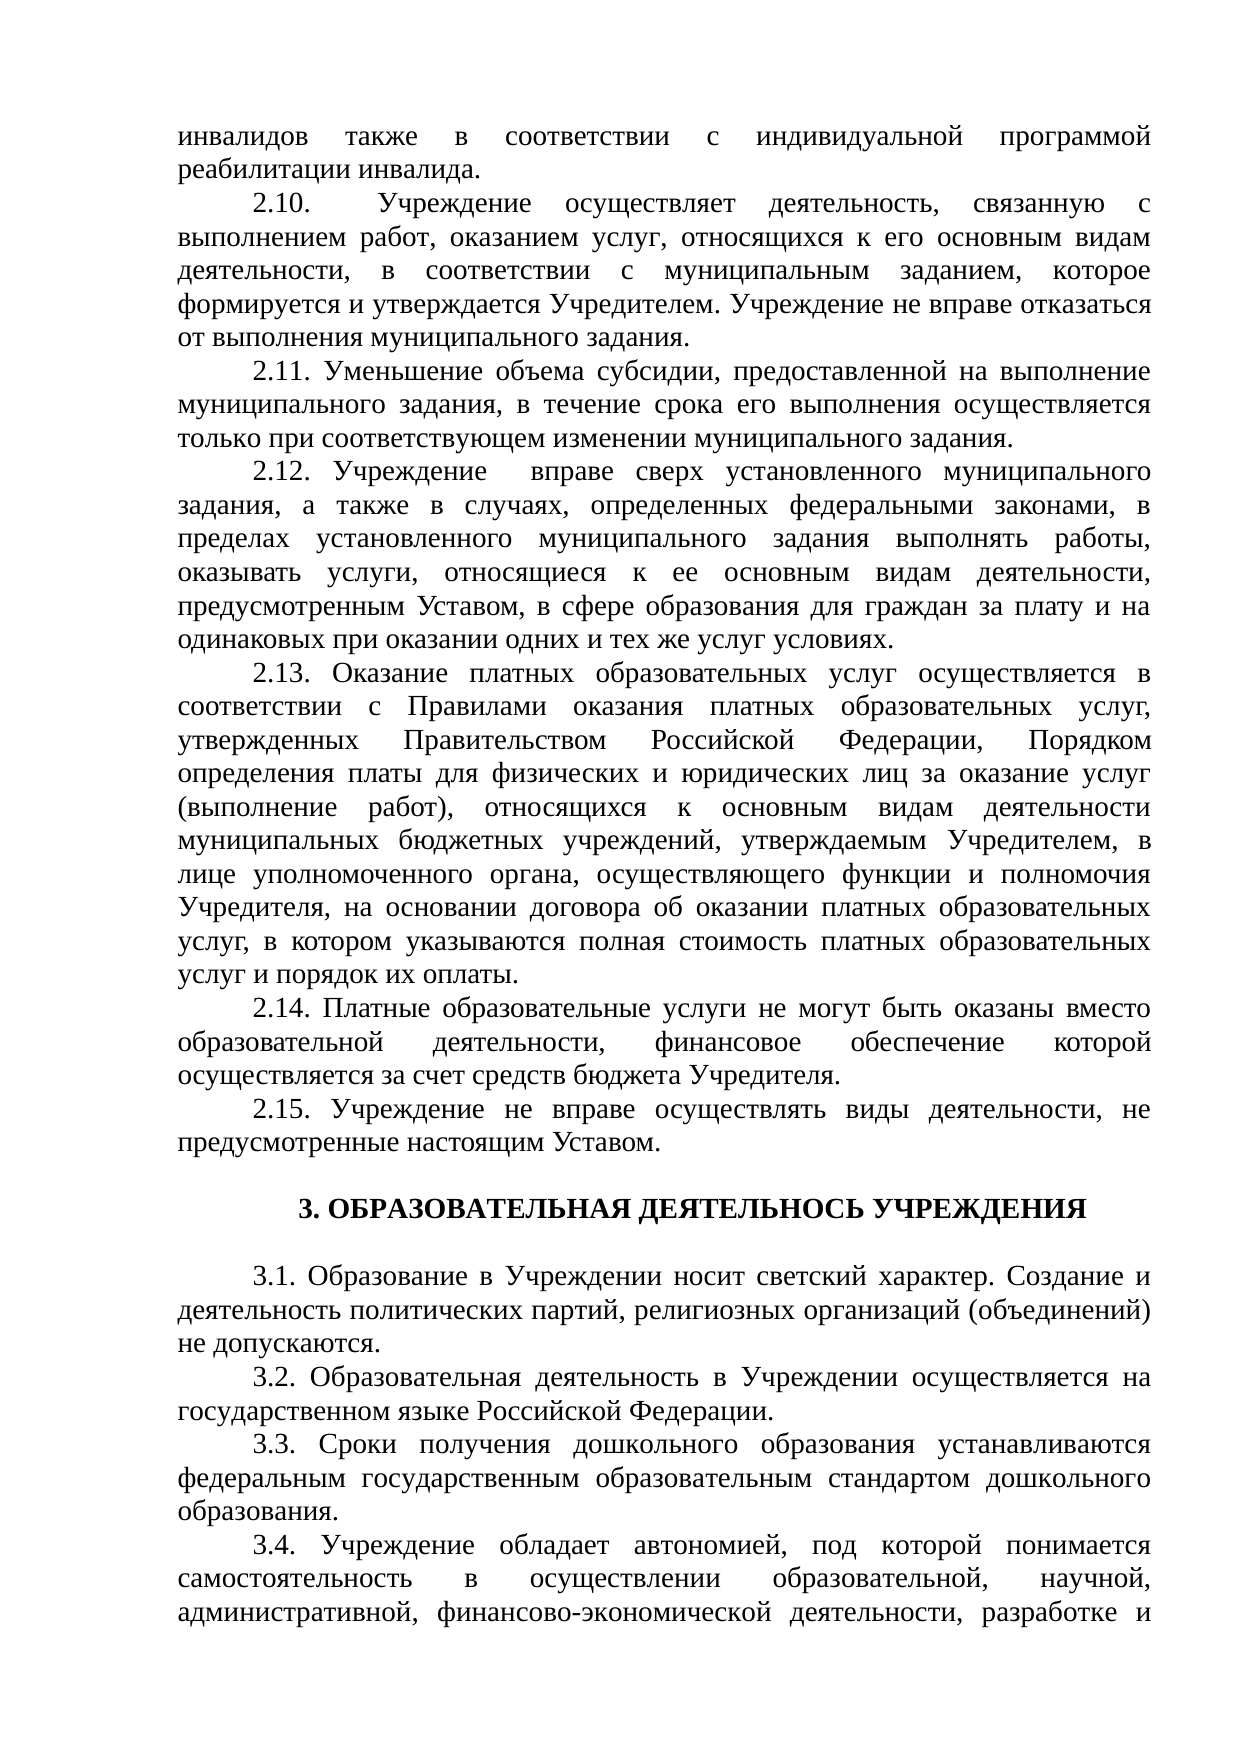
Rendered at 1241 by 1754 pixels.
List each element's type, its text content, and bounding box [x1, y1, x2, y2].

text 2.13. Оказание платных образовательных услуг осуществляется в соответствии с Правилами оказания платных образовательных услуг, утвержденных Правительством Российской Федерации, Порядком определения платы для физических и юридических лиц за оказание услуг (выполнение работ), относящихся к основным видам деятельности муниципальных бюджетных учреждений, утверждаемым Учредителем, в лице уполномоченного органа, осуществляющего функции и полномочия Учредителя, на основании договора об оказании платных образовательных услуг, в котором указываются полная стоимость платных образовательных услуг и порядок их оплаты. [177, 655, 1152, 990]
text 2.12. Учреждение вправе сверх установленного муниципального задания, а также в случаях, определенных федеральными законами, в пределах установленного муниципального задания выполнять работы, оказывать услуги, относящиеся к ее основным видам деятельности, предусмотренным Уставом, в сфере образования для граждан за плату и на одинаковых при оказании одних и тех же услуг условиях. [177, 453, 1152, 655]
text 2.10. Учреждение осуществляет деятельность, связанную с выполнением работ, оказанием услуг, относящихся к его основным видам деятельности, в соответствии с муниципальным заданием, которое формируется и утверждается Учредителем. Учреждение не вправе отказаться от выполнения муниципального задания. [177, 185, 1152, 353]
text 2.11. Уменьшение объема субсидии, предоставленной на выполнение муниципального задания, в течение срока его выполнения осуществляется только при соответствующем изменении муниципального задания. [177, 353, 1152, 453]
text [177, 118, 1152, 185]
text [177, 1527, 1152, 1627]
text 2.14. Платные образовательные услуги не могут быть оказаны вместо образовательной деятельности, финансовое обеспечение которой осуществляется за счет средств бюджета Учредителя. [177, 990, 1152, 1091]
text 3.1. Образование в Учреждении носит светский характер. Создание и деятельность политических партий, религиозных организаций (объединений) не допускаются. [177, 1258, 1152, 1359]
text 2.15. Учреждение не вправе осуществлять виды деятельности, не предусмотренные настоящим Уставом. [177, 1091, 1152, 1158]
text 3.2. Образовательная деятельность в Учреждении осуществляется на государственном языке Российской Федерации. [177, 1359, 1152, 1426]
text 3. ОБРАЗОВАТЕЛЬНАЯ ДЕЯТЕЛЬНОСЬ УЧРЕЖДЕНИЯ [177, 1191, 1152, 1225]
text 3.3. Сроки получения дошкольного образования устанавливаются федеральным государственным образовательным стандартом дошкольного образования. [177, 1426, 1152, 1527]
